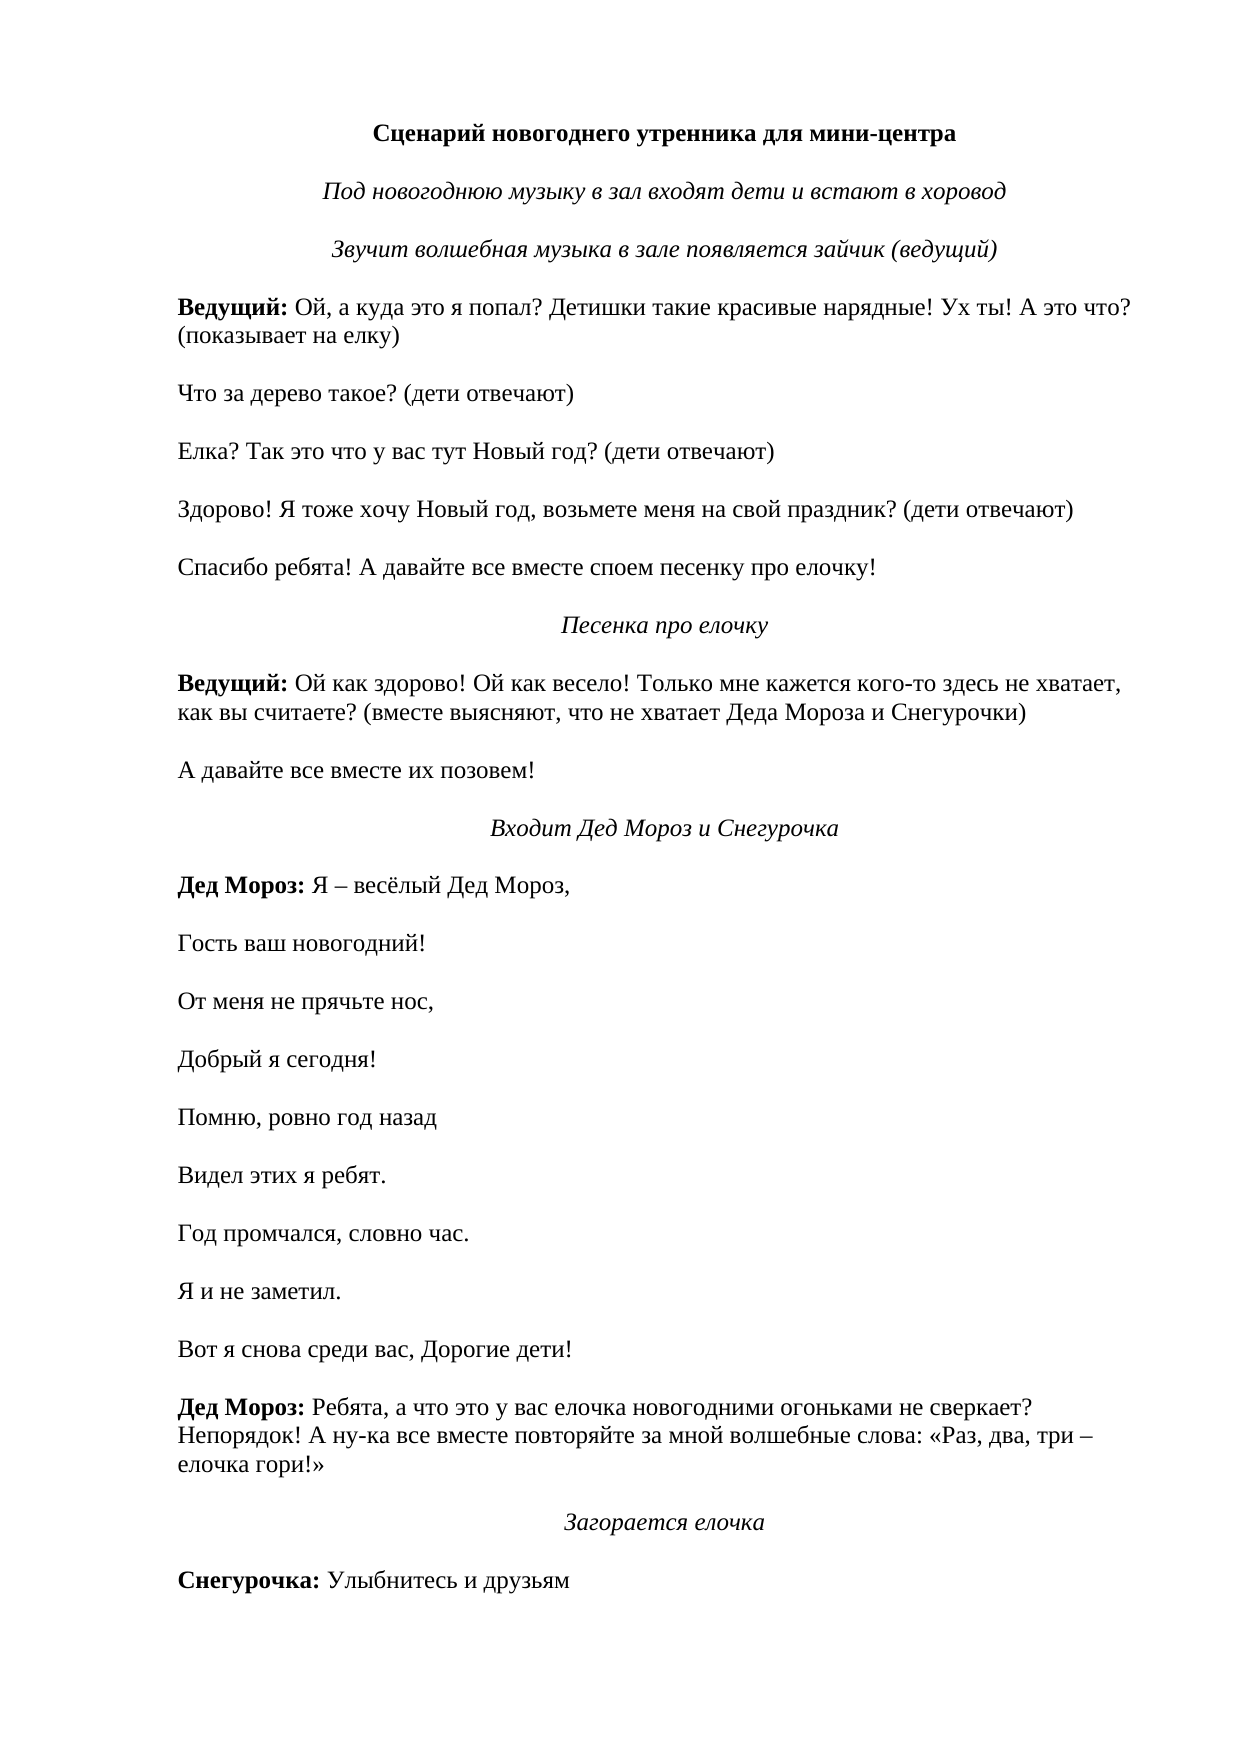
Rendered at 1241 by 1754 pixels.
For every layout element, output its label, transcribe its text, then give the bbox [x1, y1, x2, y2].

text Под новогоднюю музыку в зал входят дети и встают в хоровод [177, 176, 1152, 205]
text Сценарий новогоднего утренника для мини-центра [177, 118, 1152, 147]
text Дед Мороз: Я – весёлый Дед Мороз, [177, 871, 1152, 899]
text Добрый я сегодня! [177, 1044, 1152, 1073]
text Я и не заметил. [177, 1276, 1152, 1305]
text Входит Дед Мороз и Снегурочка [177, 813, 1152, 841]
text Видел этих я ребят. [177, 1160, 1152, 1189]
text Звучит волшебная музыка в зале появляется зайчик (ведущий) [177, 234, 1152, 263]
text А давайте все вместе их позовем! [177, 755, 1152, 783]
text Песенка про елочку [177, 610, 1152, 639]
text Ведущий: Ой как здорово! Ой как весело! Только мне кажется кого-то здесь не хватает, как вы считаете? (вместе выясняют, что не хватает Деда Мороза и Снегурочки) [177, 668, 1152, 726]
text Вот я снова среди вас, Дорогие дети! [177, 1334, 1152, 1363]
text Спасибо ребята! А давайте все вместе споем песенку про елочку! [177, 552, 1152, 581]
text Елка? Так это что у вас тут Новый год? (дети отвечают) [177, 436, 1152, 465]
text Дед Мороз: Ребята, а что это у вас елочка новогодними огоньками не сверкает? Непорядок! А ну-ка все вместе повторяйте за мной волшебные слова: «Раз, два, три – елочка гори!» [177, 1392, 1152, 1478]
text Снегурочка: Улыбнитесь и друзьям [177, 1565, 1152, 1594]
text Что за дерево такое? (дети отвечают) [177, 378, 1152, 407]
text Здорово! Я тоже хочу Новый год, возьмете меня на свой праздник? (дети отвечают) [177, 494, 1152, 523]
text Год промчался, словно час. [177, 1218, 1152, 1247]
text Загорается елочка [177, 1507, 1152, 1536]
text Помню, ровно год назад [177, 1102, 1152, 1131]
text Ведущий: Ой, а куда это я попал? Детишки такие красивые нарядные! Ух ты! А это что? (показывает на елку) [177, 292, 1152, 349]
text Гость ваш новогодний! [177, 928, 1152, 957]
text От меня не прячьте нос, [177, 986, 1152, 1015]
